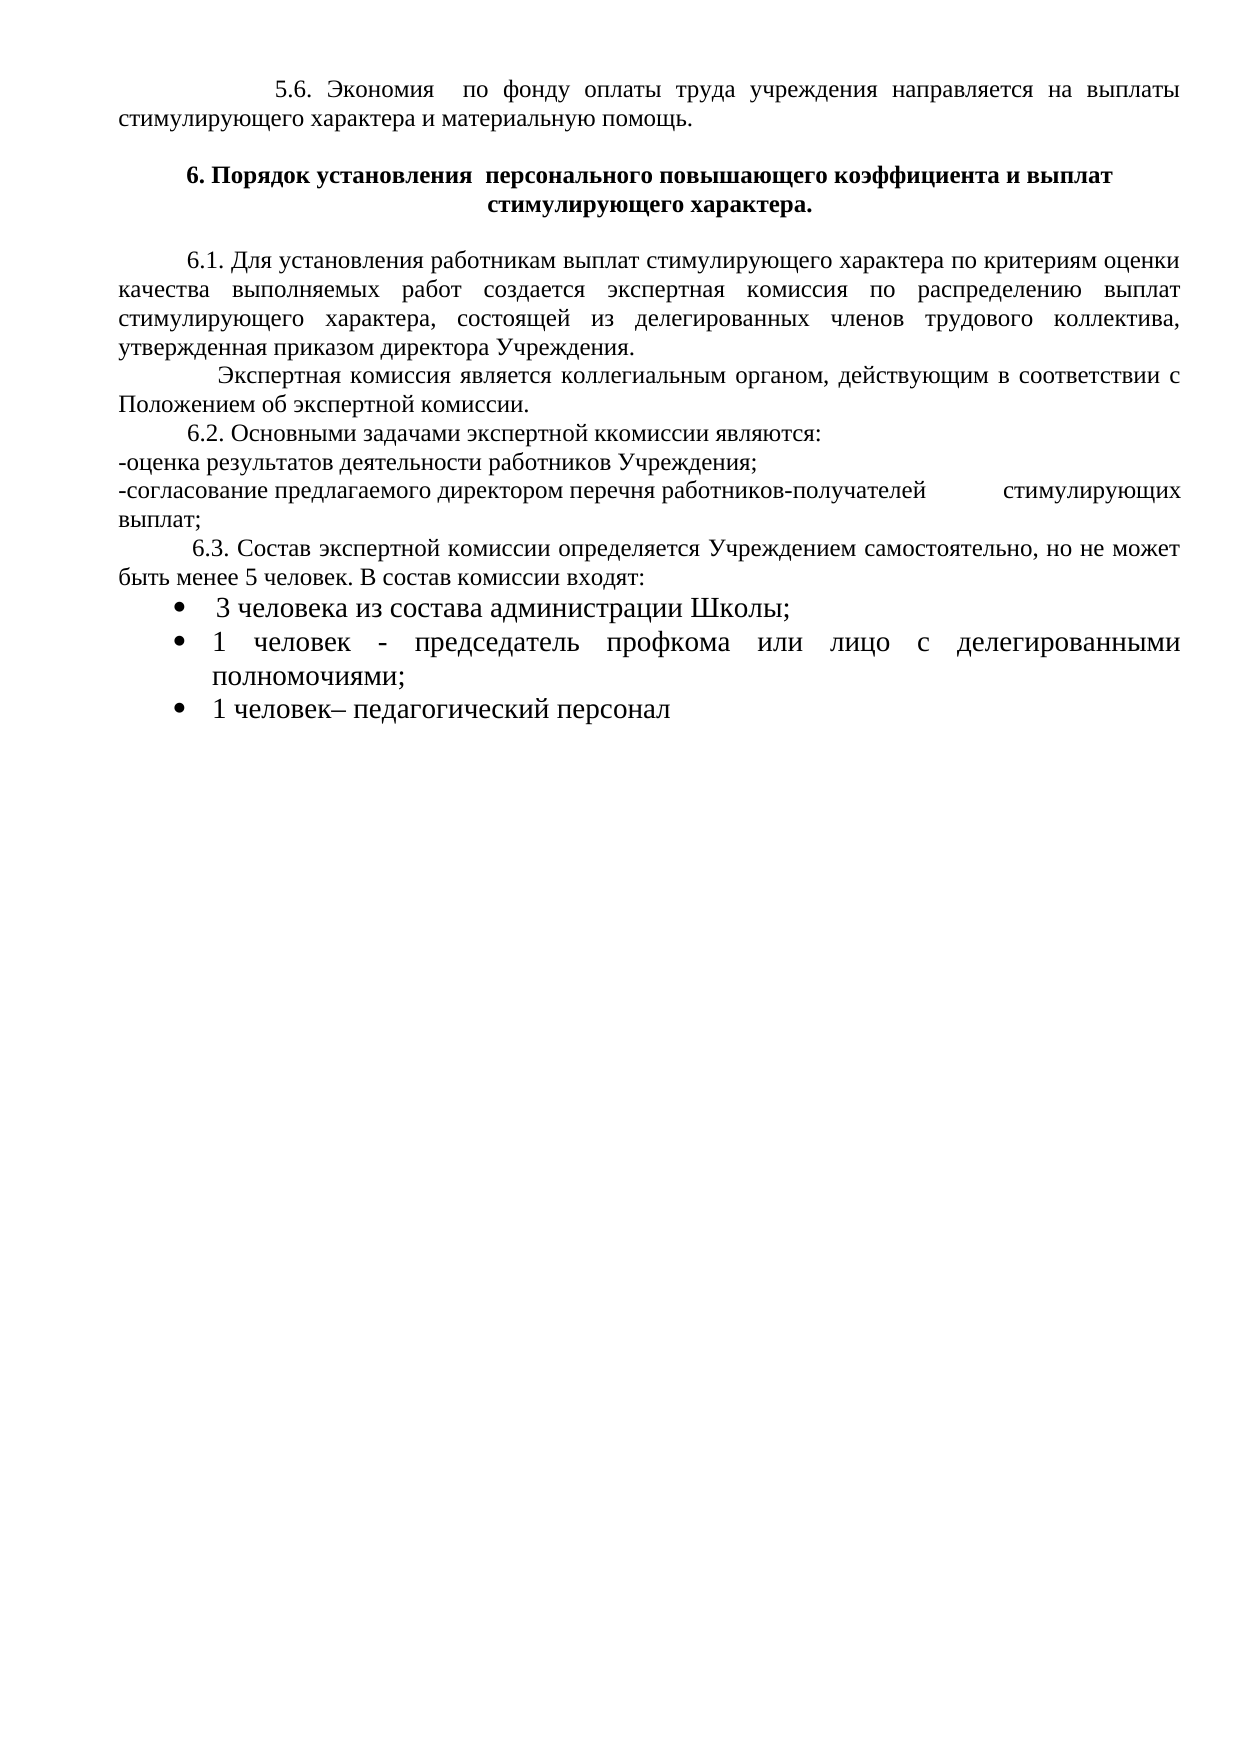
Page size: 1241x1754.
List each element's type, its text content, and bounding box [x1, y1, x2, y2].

text  1 человек– педагогический персонал [174, 691, 1181, 725]
text 6.2. Основными задачами экспертной ккомиссии являются: [118, 418, 1181, 447]
text -оценка результатов деятельности работников Учреждения; [118, 447, 1181, 476]
text 6.1. Для установления работникам выплат стимулирующего характера по критериям оценки качества выполняемых работ создается экспертная комиссия по распределению выплат стимулирующего характера, состоящей из делегированных членов трудового коллектива, утвержденная приказом директора Учреждения. [118, 246, 1181, 361]
text 6.3. Состав экспертной комиссии определяется Учреждением самостоятельно, но не может быть менее 5 человек. В состав комиссии входят: [118, 533, 1181, 591]
text Экспертная комиссия является коллегиальным органом, действующим в соответствии с Положением об экспертной комиссии. [118, 361, 1181, 418]
text -согласование предлагаемого директором перечня работников-получателей стимулирующих выплат; [118, 476, 1181, 533]
text  1 человек - председатель профкома или лицо с делегированными полномочиями; [174, 624, 1181, 691]
text 5.6. Экономия по фонду оплаты труда учреждения направляется на выплаты стимулирующего характера и материальную помощь. [118, 74, 1181, 131]
text 6. Порядок установления персонального повышающего коэффициента и выплат стимулирующего характера. [118, 160, 1181, 218]
text  3 человека из состава администрации Школы; [174, 591, 1181, 624]
